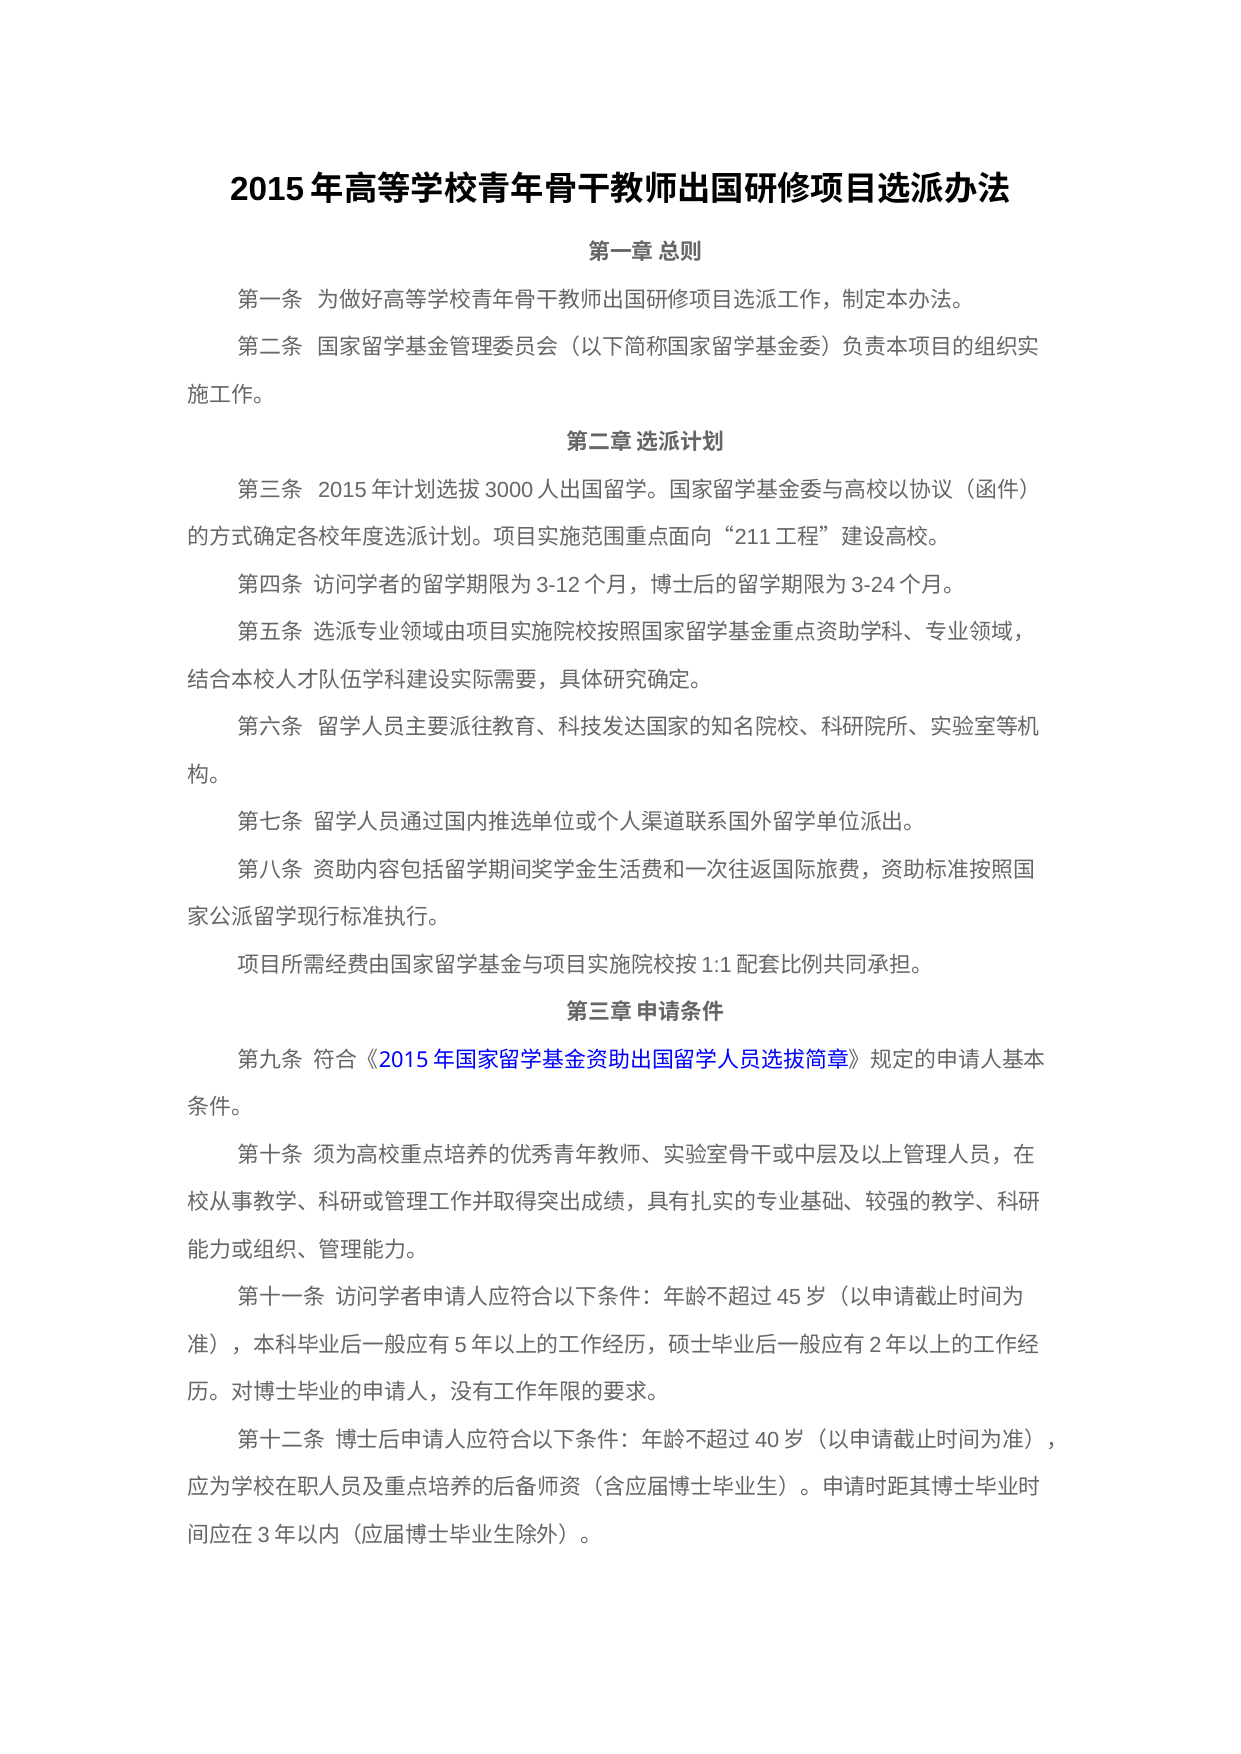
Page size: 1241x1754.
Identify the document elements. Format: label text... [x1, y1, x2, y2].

text 第二章 选派计划 [187, 424, 1053, 456]
text 项目所需经费由国家留学基金与项目实施院校按1:1配套比例共同承担。 [187, 947, 1053, 978]
text 第十条 须为高校重点培养的优秀青年教师、实验室骨干或中层及以上管理人员，在校从事教学、科研或管理工作并取得突出成绩，具有扎实的专业基础、较强的教学、科研能力或组织、管理能力。 [187, 1137, 1053, 1263]
text 第三章 申请条件 [187, 994, 1053, 1026]
text 第六条 留学人员主要派往教育、科技发达国家的知名院校、科研院所、实验室等机构。 [187, 709, 1053, 788]
text 第九条 符合《2015年国家留学基金资助出国留学人员选拔简章》规定的申请人基本条件。 [187, 1042, 1053, 1121]
text 第十一条 访问学者申请人应符合以下条件：年龄不超过45岁（以申请截止时间为准），本科毕业后一般应有5年以上的工作经历，硕士毕业后一般应有2年以上的工作经历。对博士毕业的申请人，没有工作年限的要求。 [187, 1279, 1053, 1406]
text 第二条 国家留学基金管理委员会（以下简称国家留学基金委）负责本项目的组织实施工作。 [187, 329, 1053, 408]
text 2015年高等学校青年骨干教师出国研修项目选派办法 [187, 162, 1053, 210]
text 第一条 为做好高等学校青年骨干教师出国研修项目选派工作，制定本办法。 [187, 282, 1053, 313]
text 第五条 选派专业领域由项目实施院校按照国家留学基金重点资助学科、专业领域，结合本校人才队伍学科建设实际需要，具体研究确定。 [187, 614, 1053, 693]
text 第四条 访问学者的留学期限为3-12个月，博士后的留学期限为3-24个月。 [187, 567, 1053, 598]
text 第七条 留学人员通过国内推选单位或个人渠道联系国外留学单位派出。 [187, 804, 1053, 836]
text 第一章 总则 [187, 234, 1053, 266]
text 第八条 资助内容包括留学期间奖学金生活费和一次往返国际旅费，资助标准按照国家公派留学现行标准执行。 [187, 852, 1053, 931]
text 第三条 2015年计划选拔3000人出国留学。国家留学基金委与高校以协议（函件）的方式确定各校年度选派计划。项目实施范围重点面向“211工程”建设高校。 [187, 472, 1053, 551]
text 第十二条 博士后申请人应符合以下条件：年龄不超过40岁（以申请截止时间为准），应为学校在职人员及重点培养的后备师资（含应届博士毕业生）。申请时距其博士毕业时间应在3年以内（应届博士毕业生除外）。 [187, 1422, 1053, 1548]
